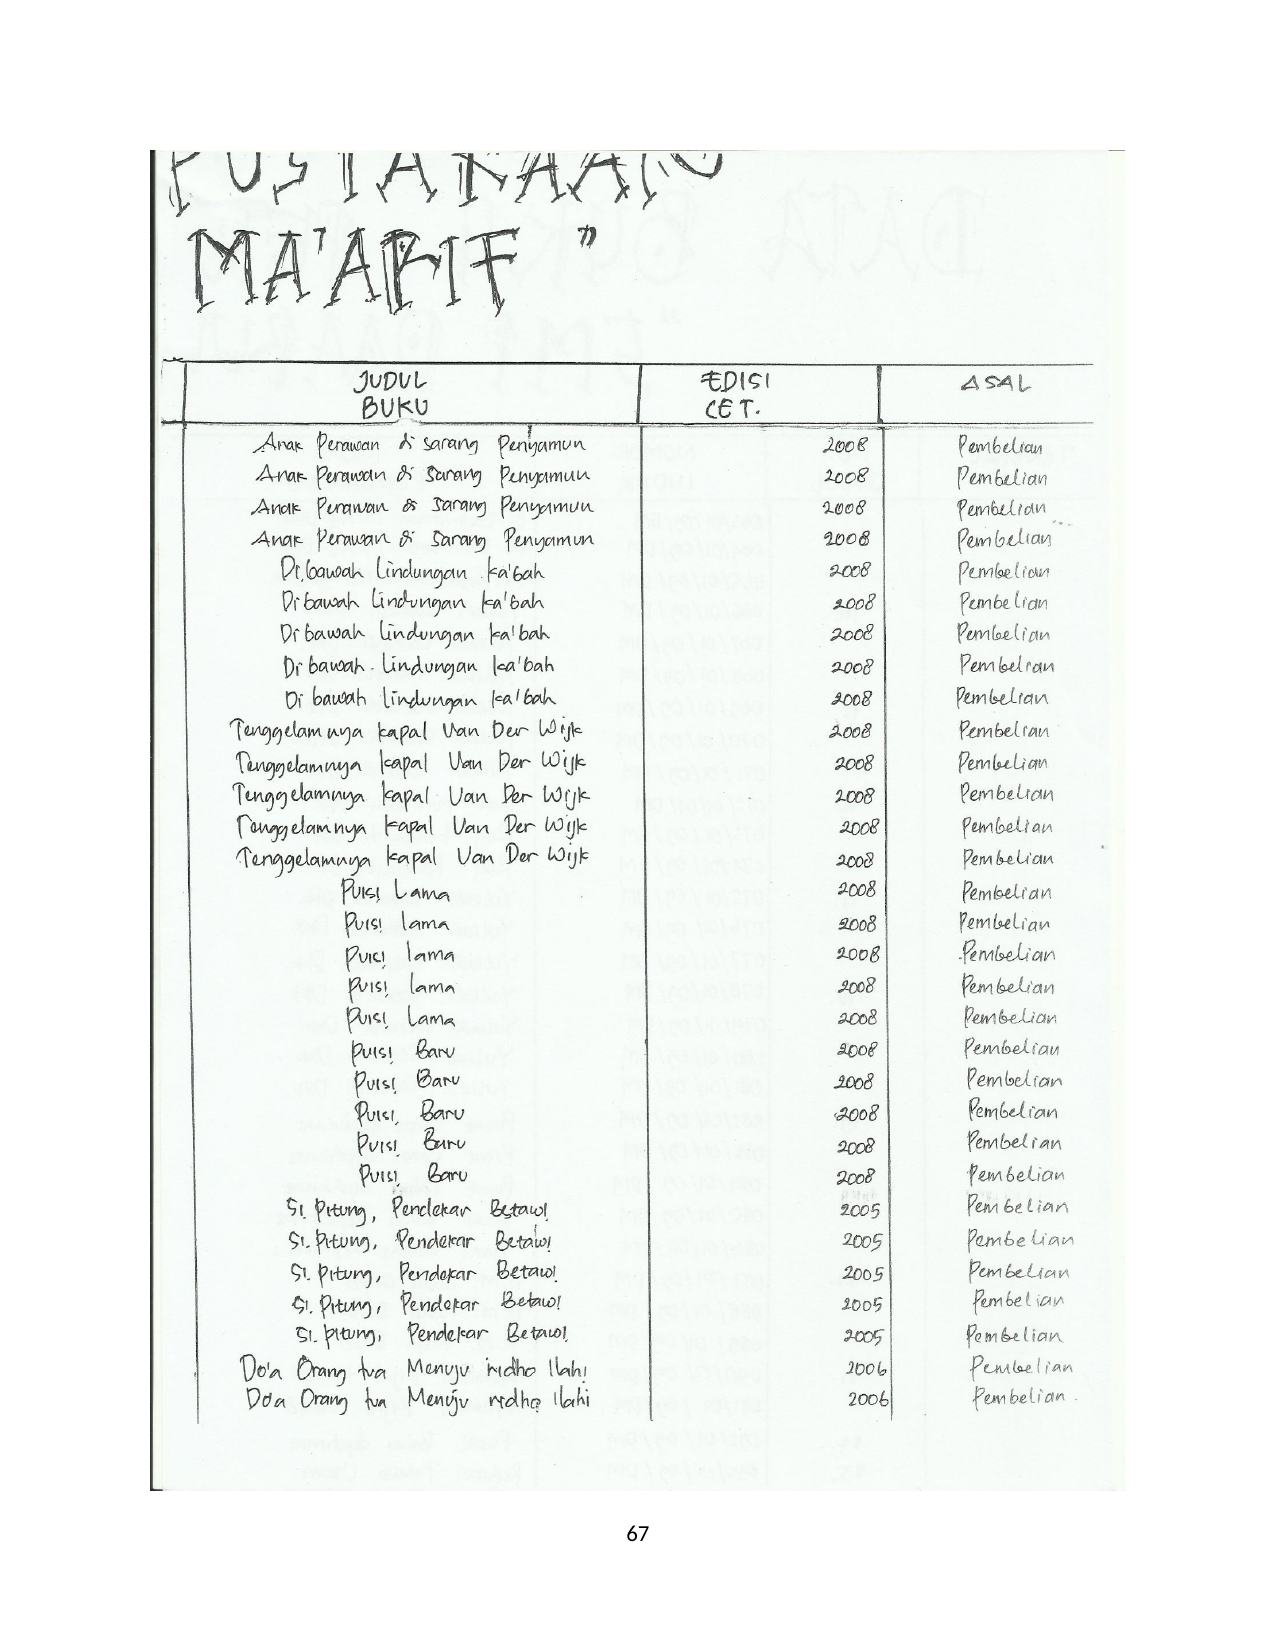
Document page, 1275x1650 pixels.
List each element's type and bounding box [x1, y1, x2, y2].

picture [150, 150, 1125, 1491]
